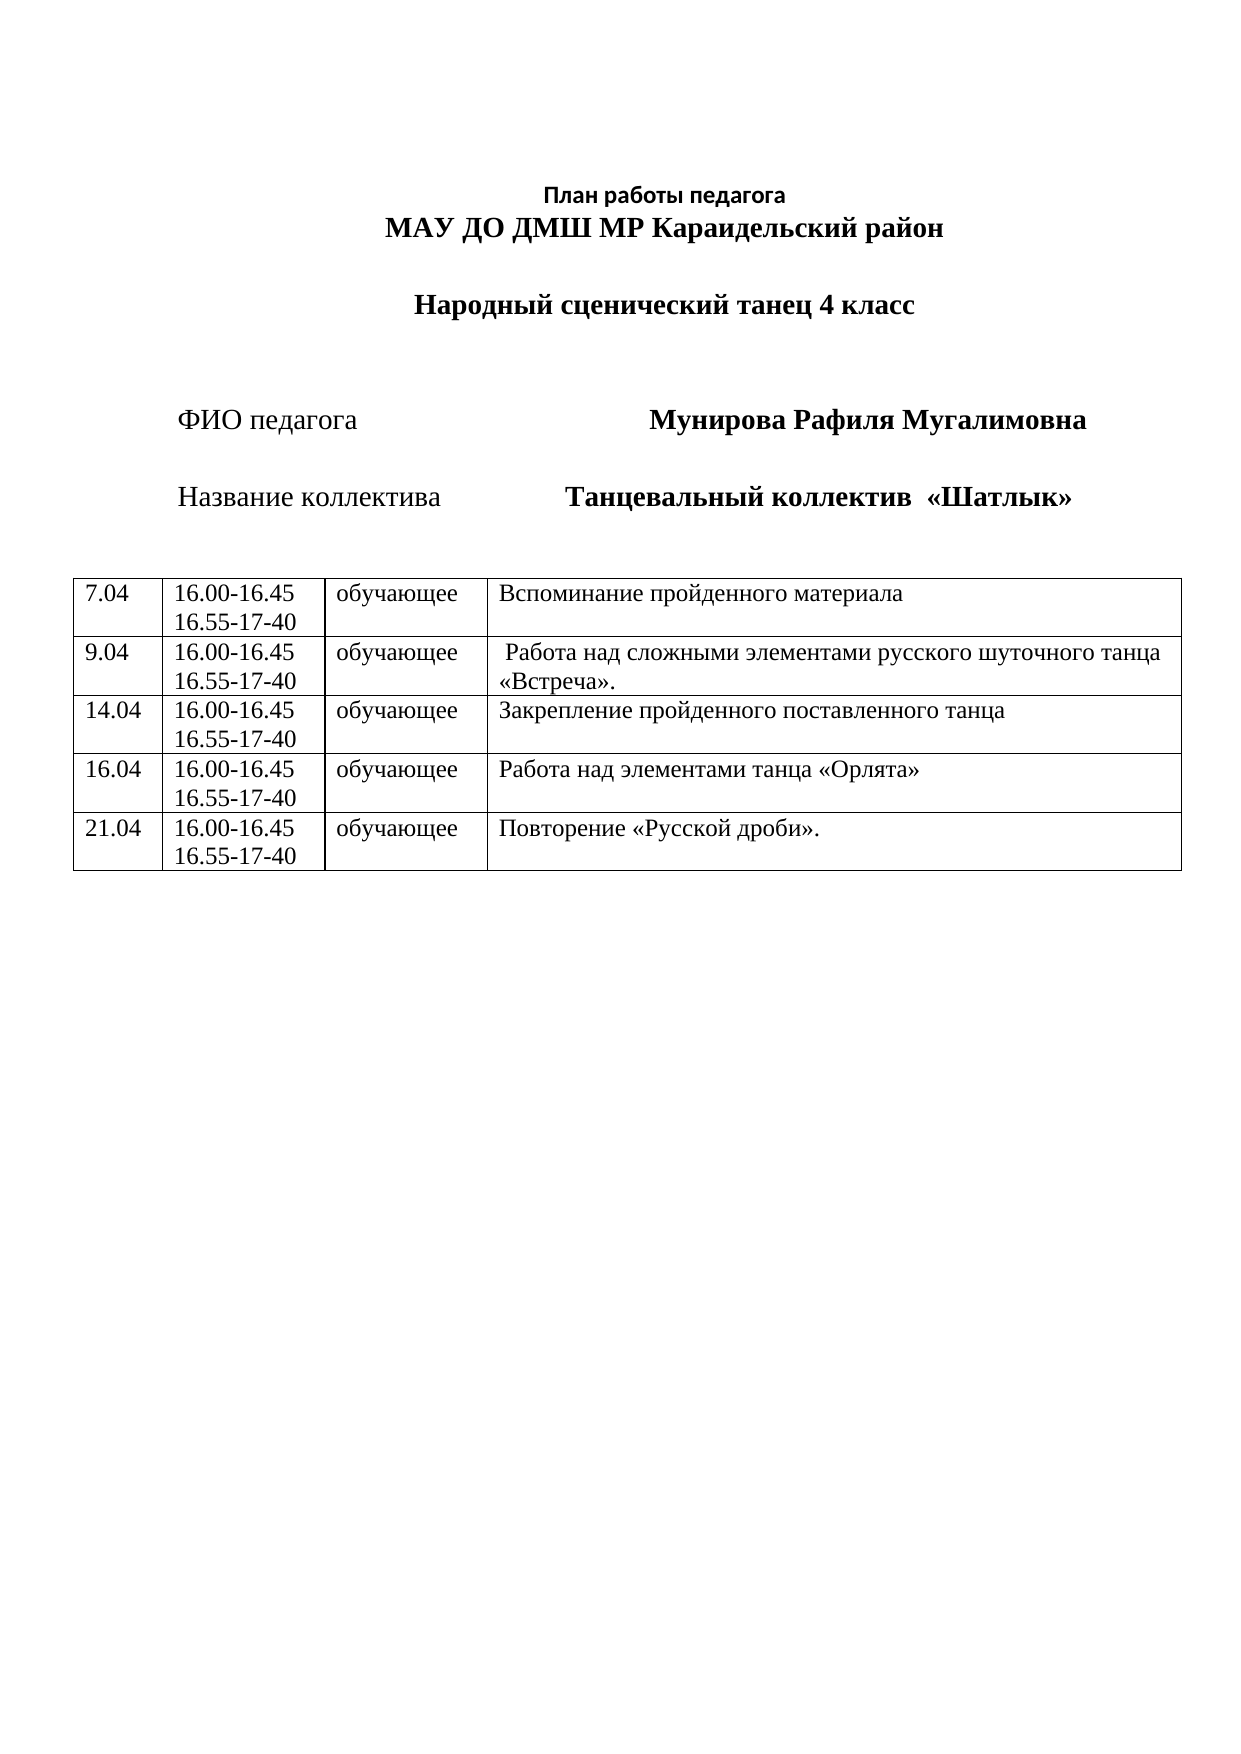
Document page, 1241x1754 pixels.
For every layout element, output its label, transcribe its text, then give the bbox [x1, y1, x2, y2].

text ФИО педагога Мунирова Рафиля Мугалимовна [177, 402, 1152, 436]
table_cell Работа над сложными элементами русского шуточного танца «Встреча». [488, 637, 1181, 694]
table_cell обучающее [326, 637, 487, 694]
table_cell обучающее [326, 754, 487, 812]
table_cell 21.04 [74, 813, 162, 870]
table_header обучающее [326, 579, 487, 636]
text Народный сценический танец 4 класс [177, 287, 1152, 320]
table_cell 16.04 [74, 754, 162, 812]
table_cell Работа над элементами танца «Орлята» [488, 754, 1181, 812]
table_cell 9.04 [74, 637, 162, 694]
table_cell 16.00-16.45 16.55-17-40 [163, 637, 324, 694]
table_cell 14.04 [74, 696, 162, 753]
table_cell 16.00-16.45 16.55-17-40 [163, 813, 324, 870]
table_cell обучающее [326, 813, 487, 870]
table_header 16.00-16.45 16.55-17-40 [163, 579, 324, 636]
text Название коллектива Танцевальный коллектив «Шатлык» [177, 479, 1152, 513]
table_header 7.04 [74, 579, 162, 636]
table_header Вспоминание пройденного материала [488, 579, 1181, 636]
table_cell 16.00-16.45 16.55-17-40 [163, 696, 324, 753]
text МАУ ДО ДМШ МР Караидельский район [177, 210, 1152, 243]
table_cell 16.00-16.45 16.55-17-40 [163, 754, 324, 812]
table_cell Повторение «Русской дроби». [488, 813, 1181, 870]
table_cell обучающее [326, 696, 487, 753]
table_cell Закрепление пройденного поставленного танца [488, 696, 1181, 753]
text План работы педагога [177, 179, 1152, 210]
